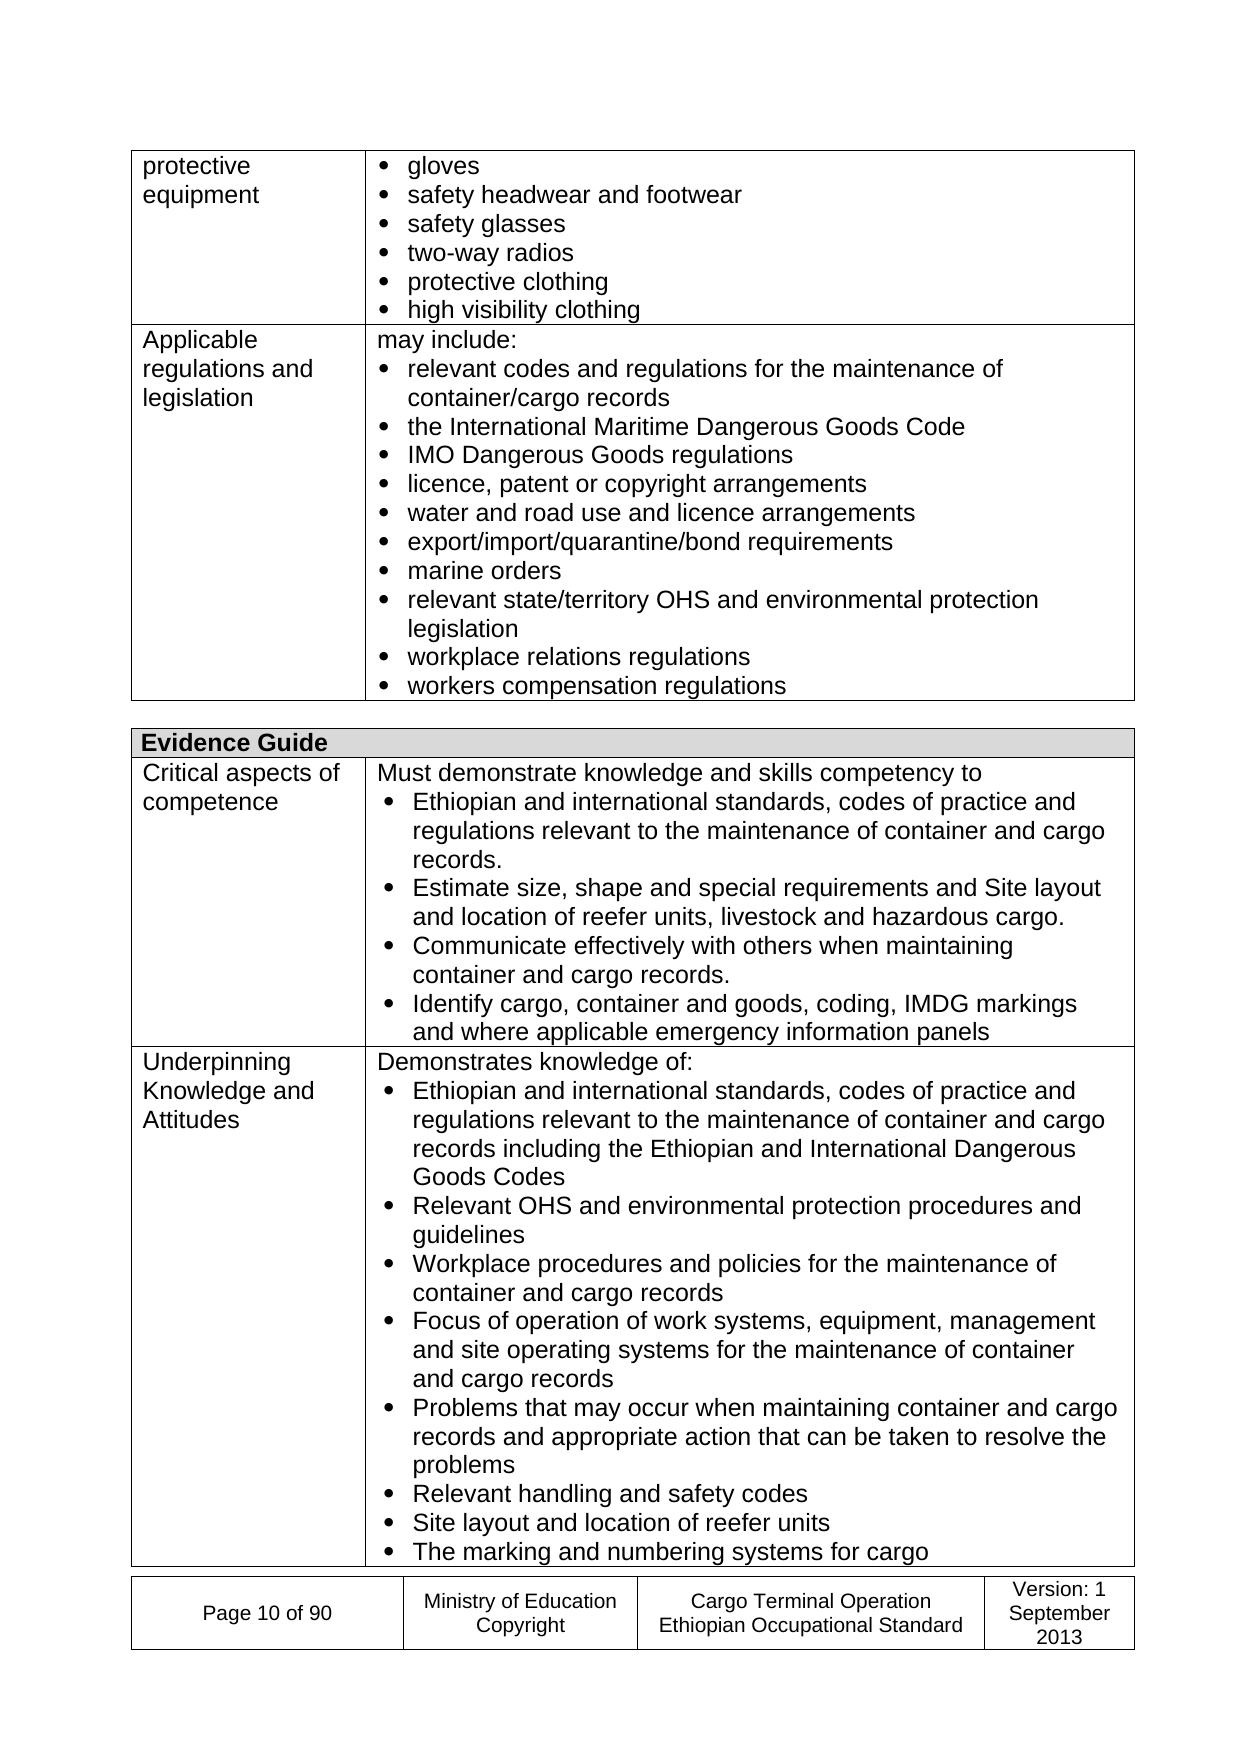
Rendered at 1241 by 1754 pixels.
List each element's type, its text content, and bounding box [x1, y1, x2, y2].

table_cell may include: relevant codes and regulations for the maintenance of container/cargo records the International Maritime Dangerous Goods Code IMO Dangerous Goods regulations licence, patent or copyright arrangements water and road use and licence arrangements export/import/quarantine/bond requirements marine orders relevant state/territory OHS and environmental protection legislation workplace relations regulations workers compensation regulations [366, 325, 1134, 700]
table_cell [366, 1047, 1134, 1566]
table_header Evidence Guide [132, 729, 1134, 757]
table_cell Critical aspects of competence [132, 758, 365, 1046]
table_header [132, 151, 365, 324]
table_cell Applicable regulations and legislation [132, 325, 365, 700]
table_cell Must demonstrate knowledge and skills competency to Ethiopian and international standards, codes of practice and regulations relevant to the maintenance of container and cargo records. Estimate size, shape and special requirements and Site layout and location of reefer units, livestock and hazardous cargo. Communicate effectively with others when maintaining container and cargo records. Identify cargo, container and goods, coding, IMDG markings and where applicable emergency information panels [366, 758, 1134, 1046]
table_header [366, 151, 1134, 324]
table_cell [132, 1047, 365, 1566]
